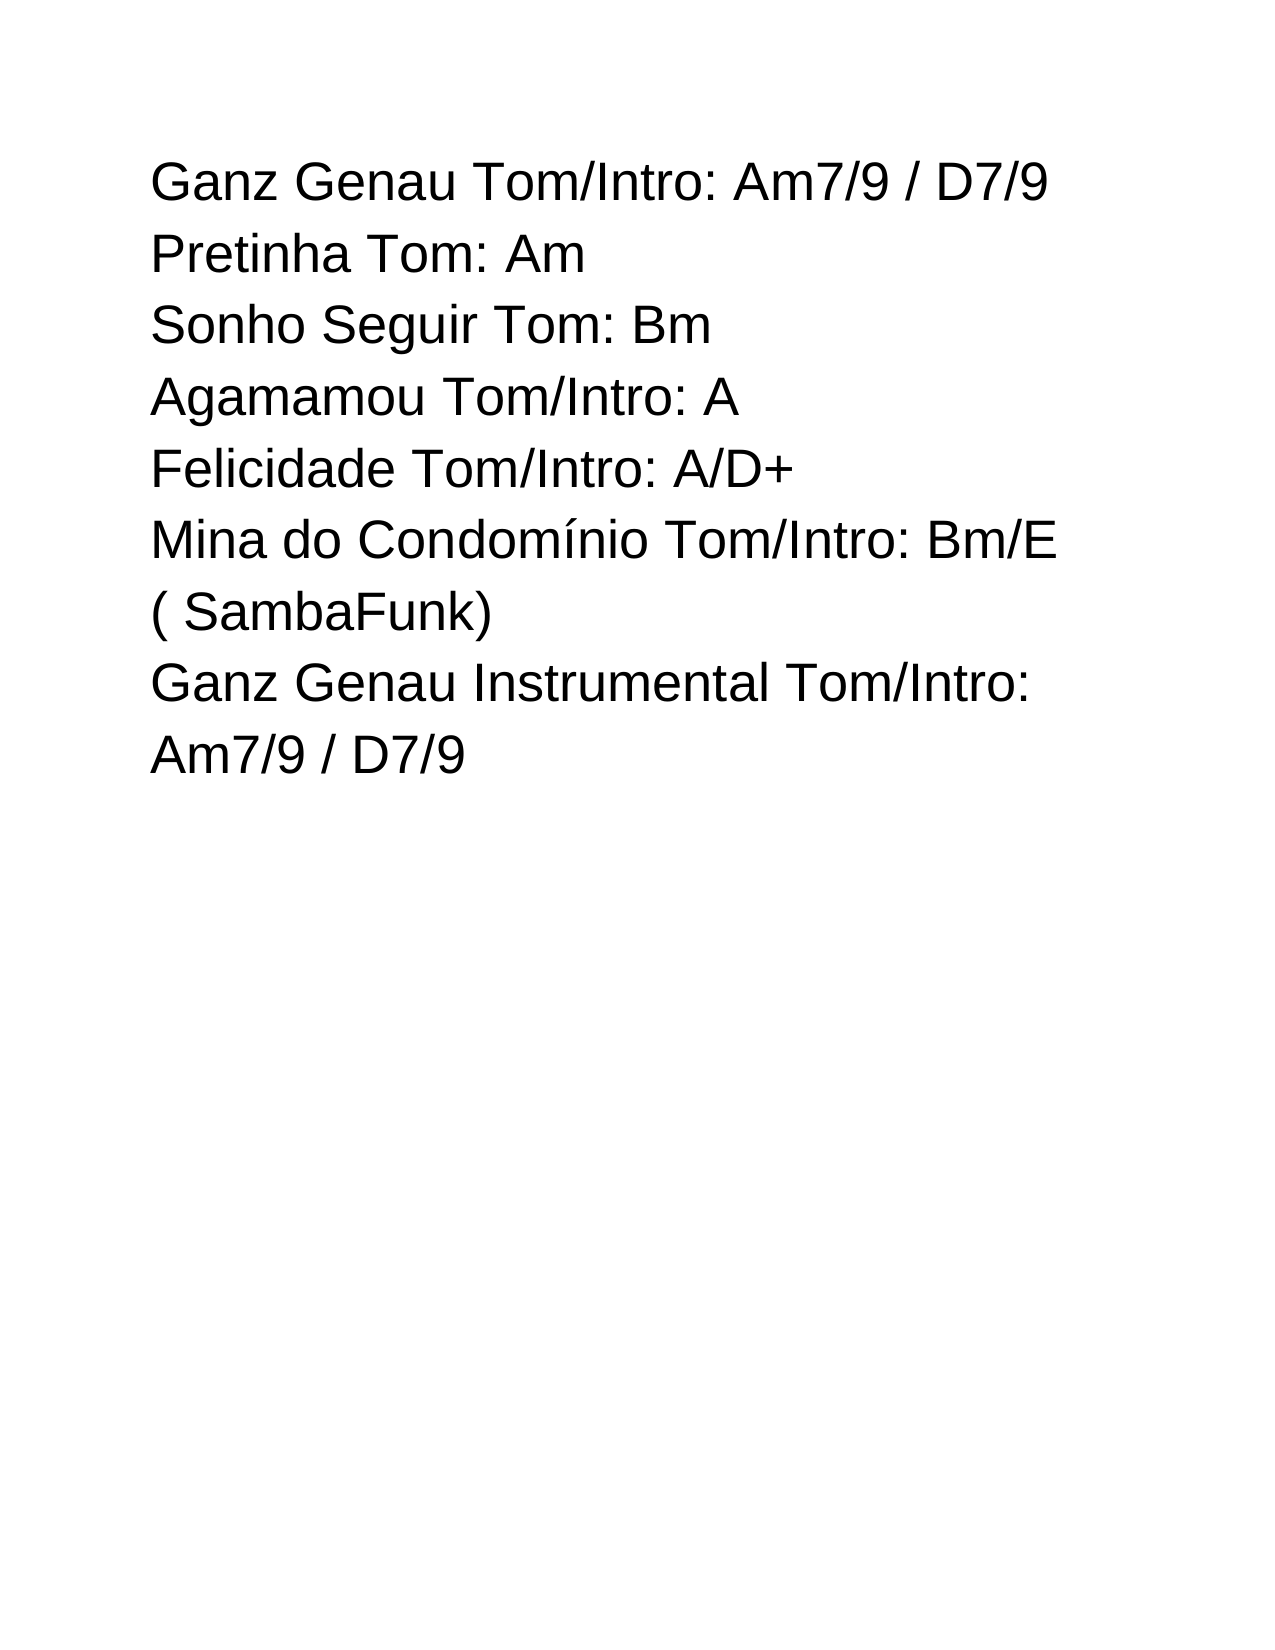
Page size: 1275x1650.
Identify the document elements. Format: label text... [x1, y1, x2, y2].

text Ganz Genau Instrumental Tom/Intro: Am7/9 / D7/9 [150, 651, 1125, 785]
text Sonho Seguir Tom: Bm [150, 293, 1125, 355]
text Felicidade Tom/Intro: A/D+ [150, 436, 1125, 498]
text Pretinha Tom: Am [150, 222, 1125, 284]
text Agamamou Tom/Intro: A [150, 365, 1125, 427]
text Mina do Condomínio Tom/Intro: Bm/E ( SambaFunk) [150, 508, 1125, 642]
text Ganz Genau Tom/Intro: Am7/9 / D7/9 [150, 150, 1125, 212]
